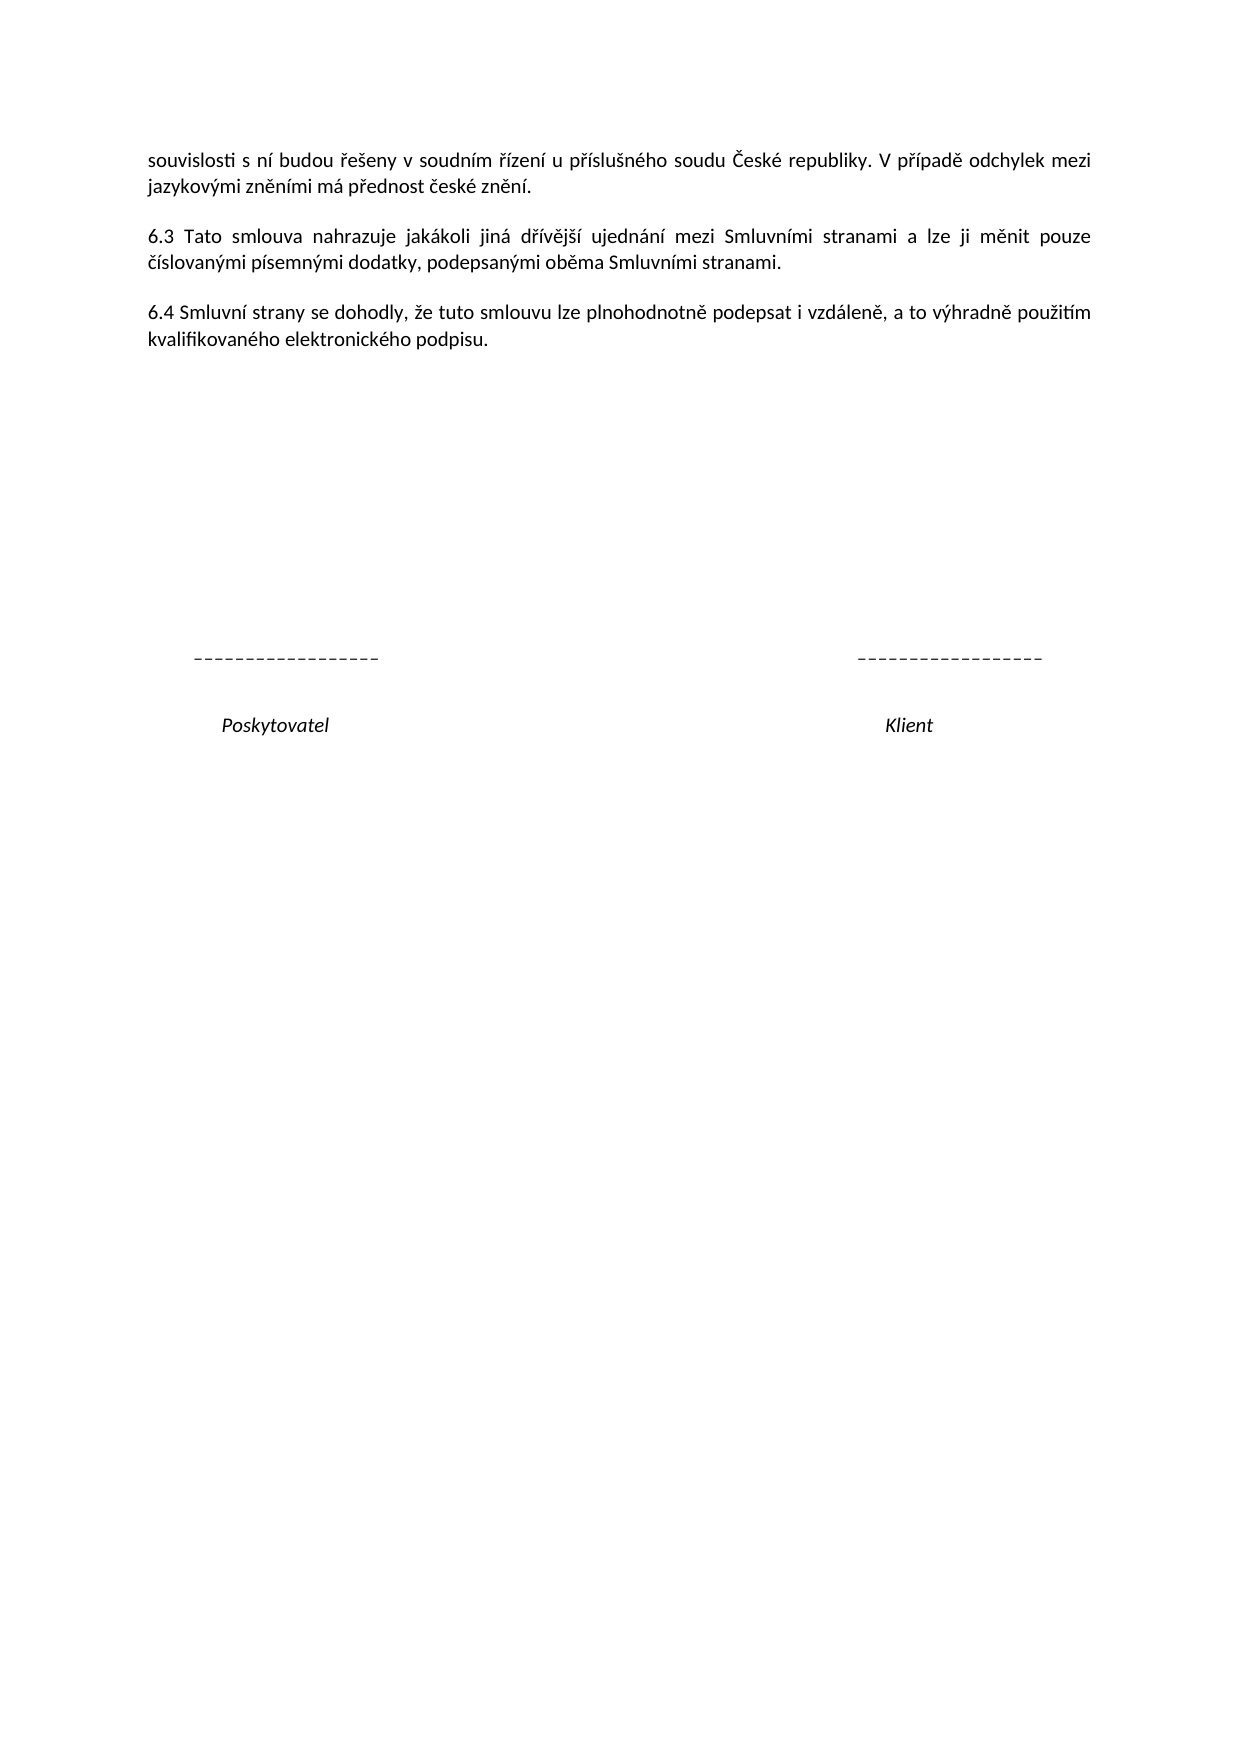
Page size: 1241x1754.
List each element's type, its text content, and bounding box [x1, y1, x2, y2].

text 6.3 Tato smlouva nahrazuje jakákoli jiná dřívější ujednání mezi Smluvními stranami a lze ji měnit pouze číslovanými písemnými dodatky, podepsanými oběma Smluvními stranami. [148, 223, 1093, 274]
text __________________ __________________ [148, 637, 1093, 662]
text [148, 148, 1093, 198]
text 6.4 Smluvní strany se dohodly, že tuto smlouvu lze plnohodnotně podepsat i vzdáleně, a to výhradně použitím kvalifikovaného elektronického podpisu. [148, 299, 1093, 352]
text Poskytovatel Klient [148, 712, 1093, 738]
